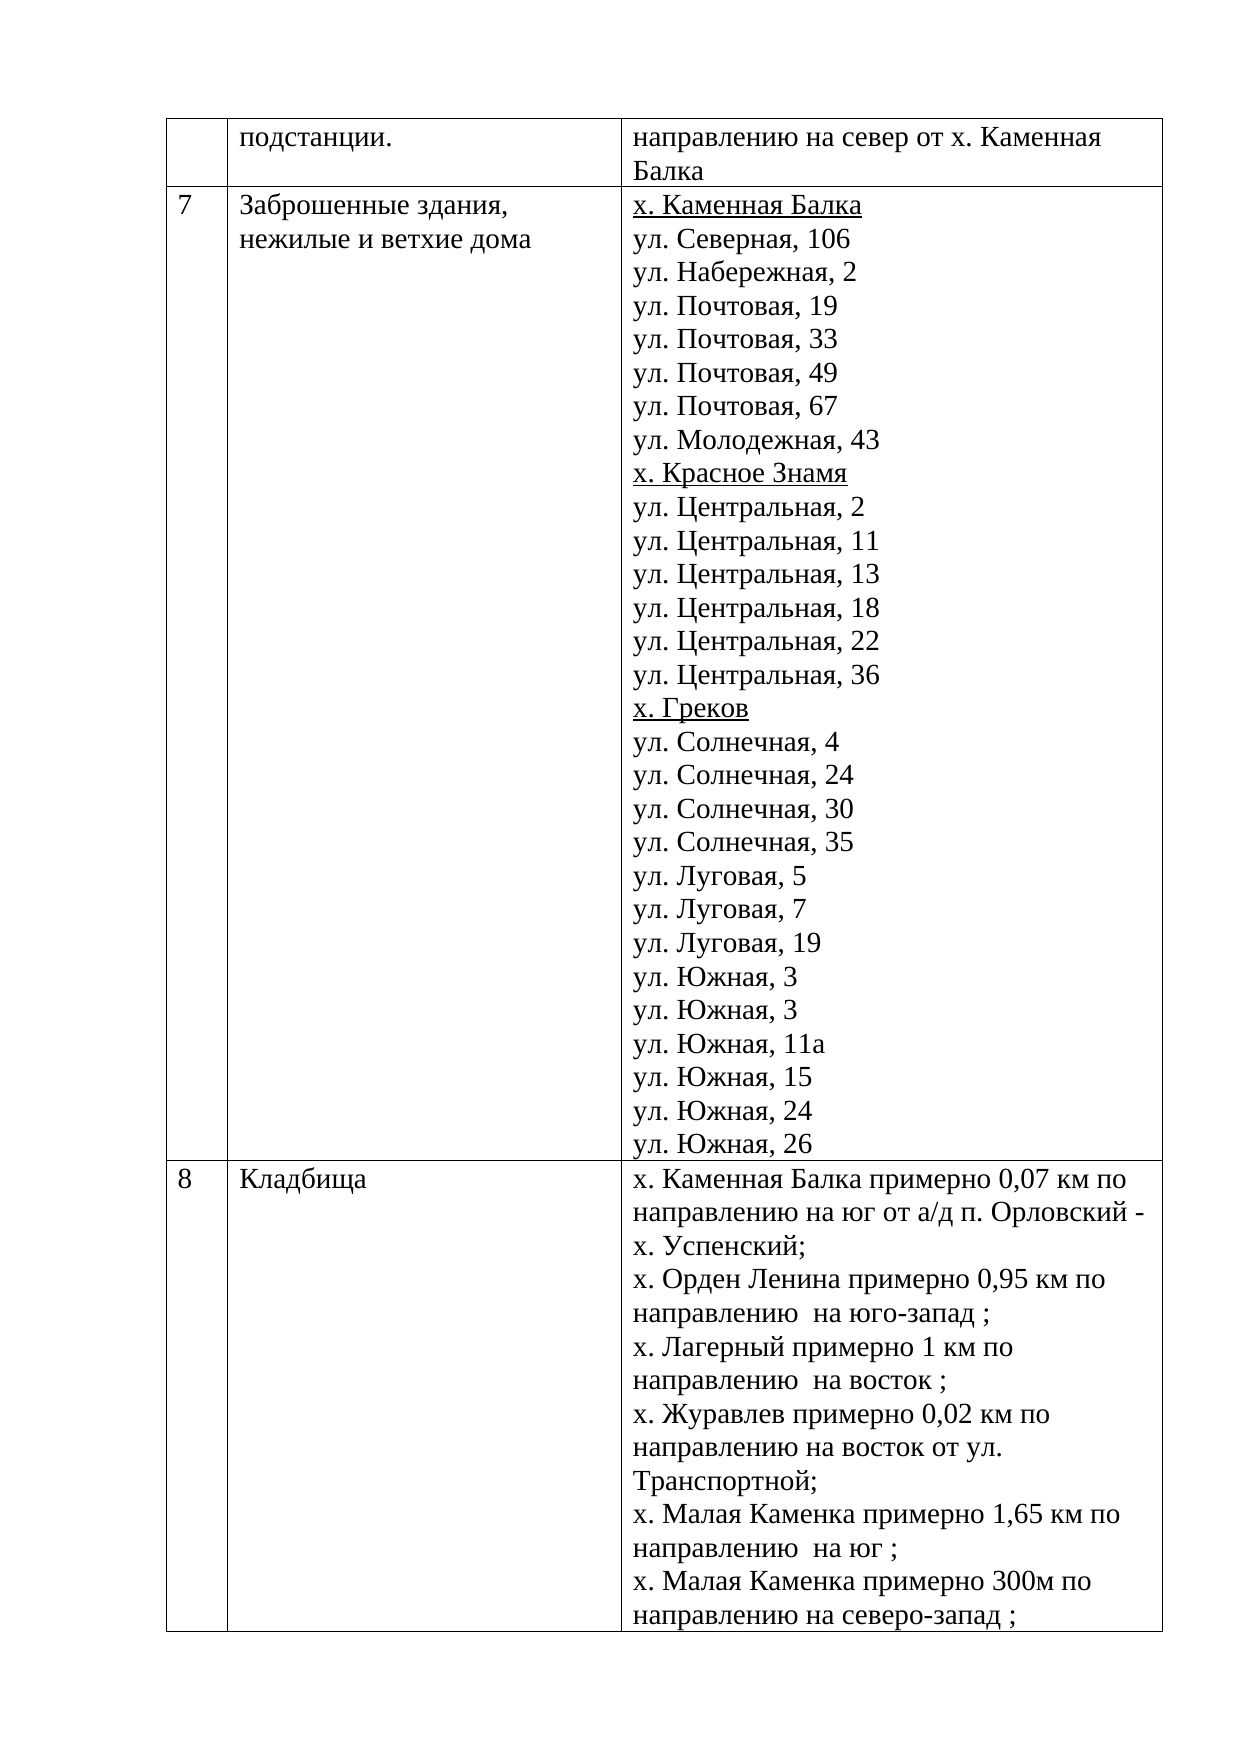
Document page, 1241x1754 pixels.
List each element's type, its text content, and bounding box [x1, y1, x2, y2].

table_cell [622, 1161, 1162, 1631]
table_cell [228, 119, 621, 186]
table_cell 8 [167, 1161, 227, 1631]
table_cell 6 [167, 119, 227, 186]
table_cell Заброшенные здания, нежилые и ветхие дома [228, 187, 621, 1160]
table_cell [622, 119, 1162, 186]
table_cell х. Каменная Балка ул. Северная, 106 ул. Набережная, 2 ул. Почтовая, 19 ул. Почтовая, 33 ул. Почтовая, 49 ул. Почтовая, 67 ул. Молодежная, 43 х. Красное Знамя ул. Центральная, 2 ул. Центральная, 11 ул. Центральная, 13 ул. Центральная, 18 ул. Центральная, 22 ул. Центральная, 36 х. Греков ул. Солнечная, 4 ул. Солнечная, 24 ул. Солнечная, 30 ул. Солнечная, 35 ул. Луговая, 5 ул. Луговая, 7 ул. Луговая, 19 ул. Южная, 3 ул. Южная, 3 ул. Южная, 11а ул. Южная, 15 ул. Южная, 24 ул. Южная, 26 [622, 187, 1162, 1160]
table_cell Кладбища [228, 1161, 621, 1631]
table_cell 7 [167, 187, 227, 1160]
